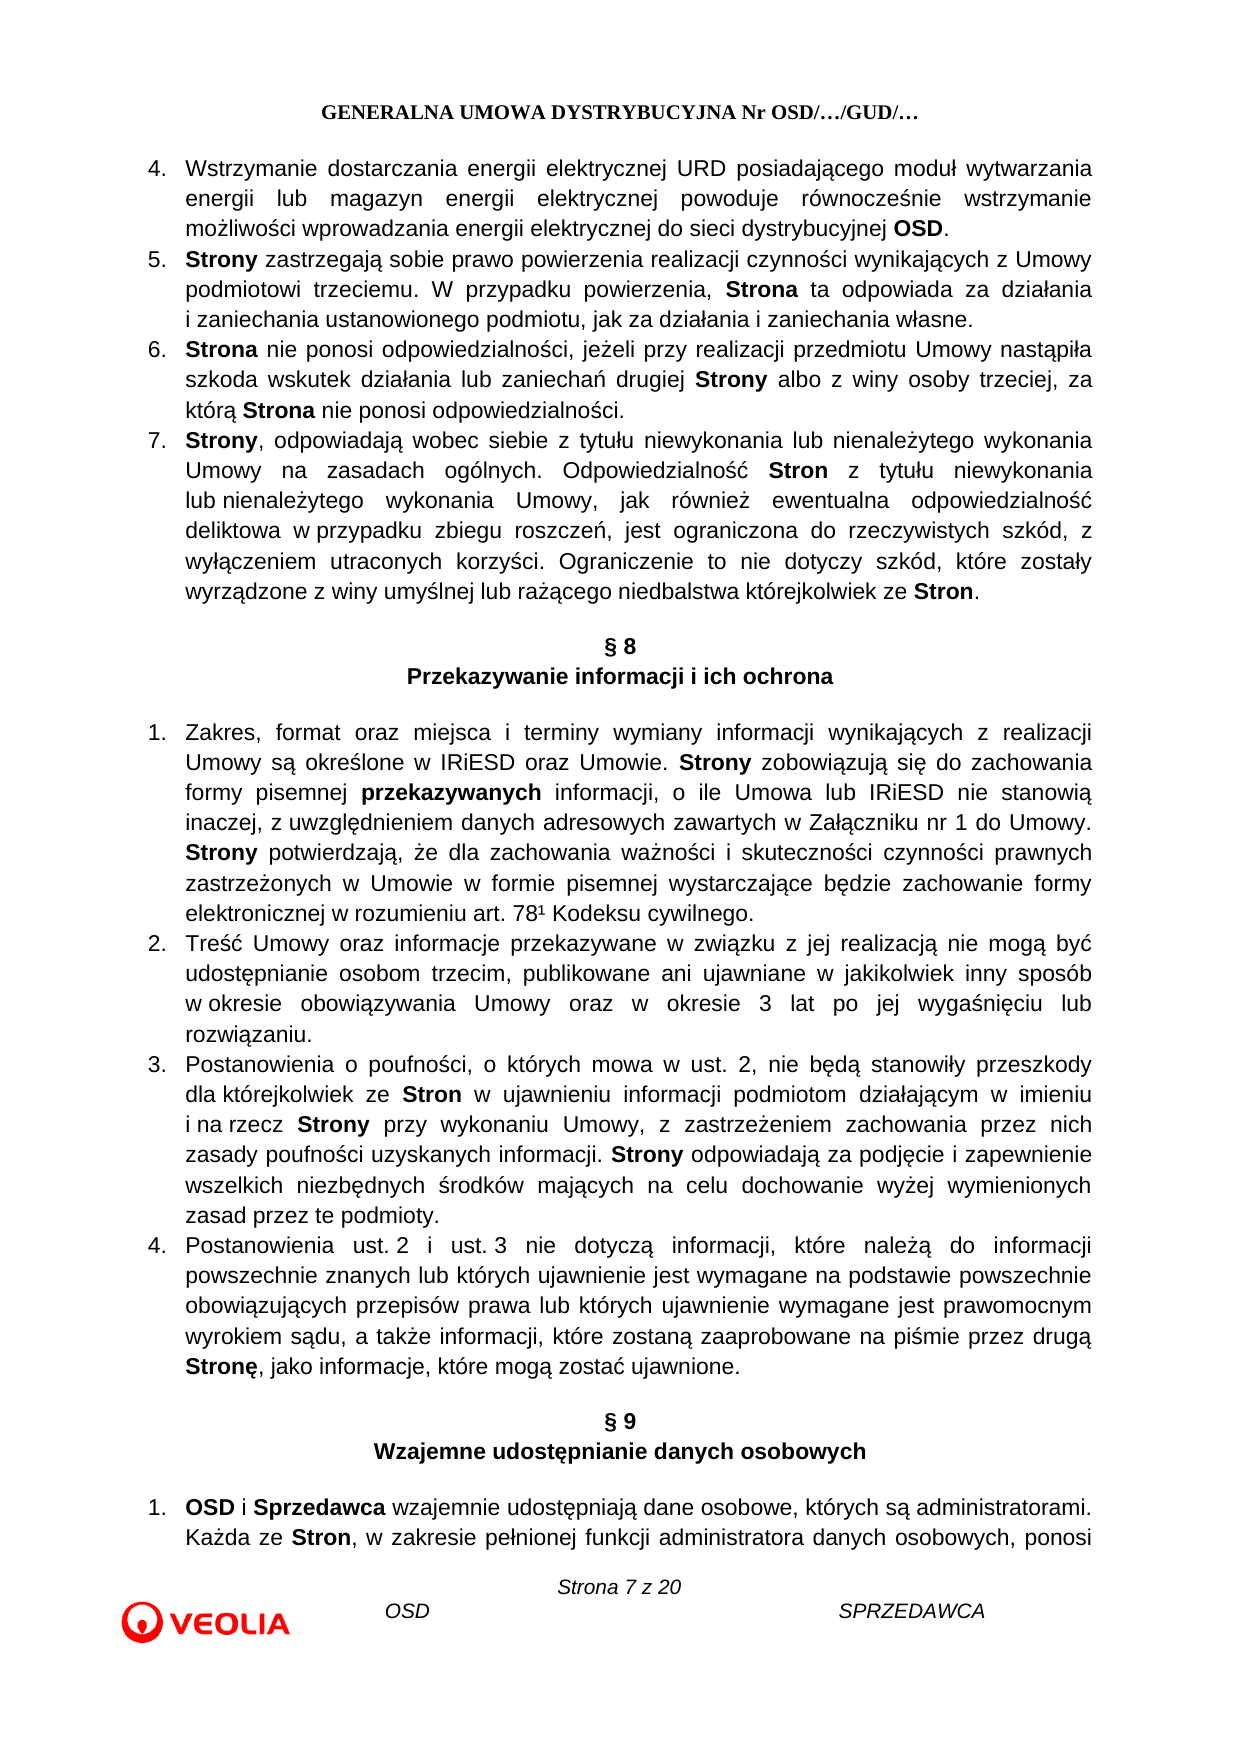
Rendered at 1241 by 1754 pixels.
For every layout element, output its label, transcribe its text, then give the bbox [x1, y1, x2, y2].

list Strony zastrzegają sobie prawo powierzenia realizacji czynności wynikających z Umowy podmiotowi trzeciemu. W przypadku powierzenia, Strona ta odpowiada za działania i zaniechania ustanowionego podmiotu, jak za działania i zaniechania własne. [148, 246, 1092, 332]
list Postanowienia ust. 2 i ust. 3 nie dotyczą informacji, które należą do informacji powszechnie znanych lub których ujawnienie jest wymagane na podstawie powszechnie obowiązujących przepisów prawa lub których ujawnienie wymagane jest prawomocnym wyrokiem sądu, a także informacji, które zostaną zaaprobowane na piśmie przez drugą Stronę, jako informacje, które mogą zostać ujawnione. [148, 1232, 1092, 1379]
list Strony, odpowiadają wobec siebie z tytułu niewykonania lub nienależytego wykonania Umowy na zasadach ogólnych. Odpowiedzialność Stron z tytułu niewykonania lub nienależytego wykonania Umowy, jak również ewentualna odpowiedzialność deliktowa w przypadku zbiegu roszczeń, jest ograniczona do rzeczywistych szkód, z wyłączeniem utraconych korzyści. Ograniczenie to nie dotyczy szkód, które zostały wyrządzone z winy umyślnej lub rażącego niedbalstwa którejkolwiek ze Stron. [148, 427, 1092, 604]
picture [119, 1598, 291, 1644]
text Przekazywanie informacji i ich ochrona [147, 663, 1092, 689]
text § 9 [147, 1408, 1092, 1434]
text Wzajemne udostępnianie danych osobowych [147, 1438, 1092, 1464]
list Strona nie ponosi odpowiedzialności, jeżeli przy realizacji przedmiotu Umowy nastąpiła szkoda wskutek działania lub zaniechań drugiej Strony albo z winy osoby trzeciej, za którą Strona nie ponosi odpowiedzialności. [148, 336, 1092, 423]
list Wstrzymanie dostarczania energii elektrycznej URD posiadającego moduł wytwarzania energii lub magazyn energii elektrycznej powoduje równocześnie wstrzymanie możliwości wprowadzania energii elektrycznej do sieci dystrybucyjnej OSD. [148, 155, 1092, 242]
list Zakres, format oraz miejsca i terminy wymiany informacji wynikających z realizacji Umowy są określone w IRiESD oraz Umowie. Strony zobowiązują się do zachowania formy pisemnej przekazywanych informacji, o ile Umowa lub IRiESD nie stanowią inaczej, z uwzględnieniem danych adresowych zawartych w Załączniku nr 1 do Umowy. Strony potwierdzają, że dla zachowania ważności i skuteczności czynności prawnych zastrzeżonych w Umowie w formie pisemnej wystarczające będzie zachowanie formy elektronicznej w rozumieniu art. 78¹ Kodeksu cywilnego. [148, 718, 1092, 926]
list Treść Umowy oraz informacje przekazywane w związku z jej realizacją nie mogą być udostępnianie osobom trzecim, publikowane ani ujawniane w jakikolwiek inny sposób w okresie obowiązywania Umowy oraz w okresie 3 lat po jej wygaśnięciu lub rozwiązaniu. [148, 930, 1092, 1047]
list Postanowienia o poufności, o których mowa w ust. 2, nie będą stanowiły przeszkody dla którejkolwiek ze Stron w ujawnieniu informacji podmiotom działającym w imieniu i na rzecz Strony przy wykonaniu Umowy, z zastrzeżeniem zachowania przez nich zasady poufności uzyskanych informacji. Strony odpowiadają za podjęcie i zapewnienie wszelkich niezbędnych środków mających na celu dochowanie wyżej wymienionych zasad przez te podmioty. [148, 1051, 1092, 1228]
text § 8 [147, 633, 1092, 659]
